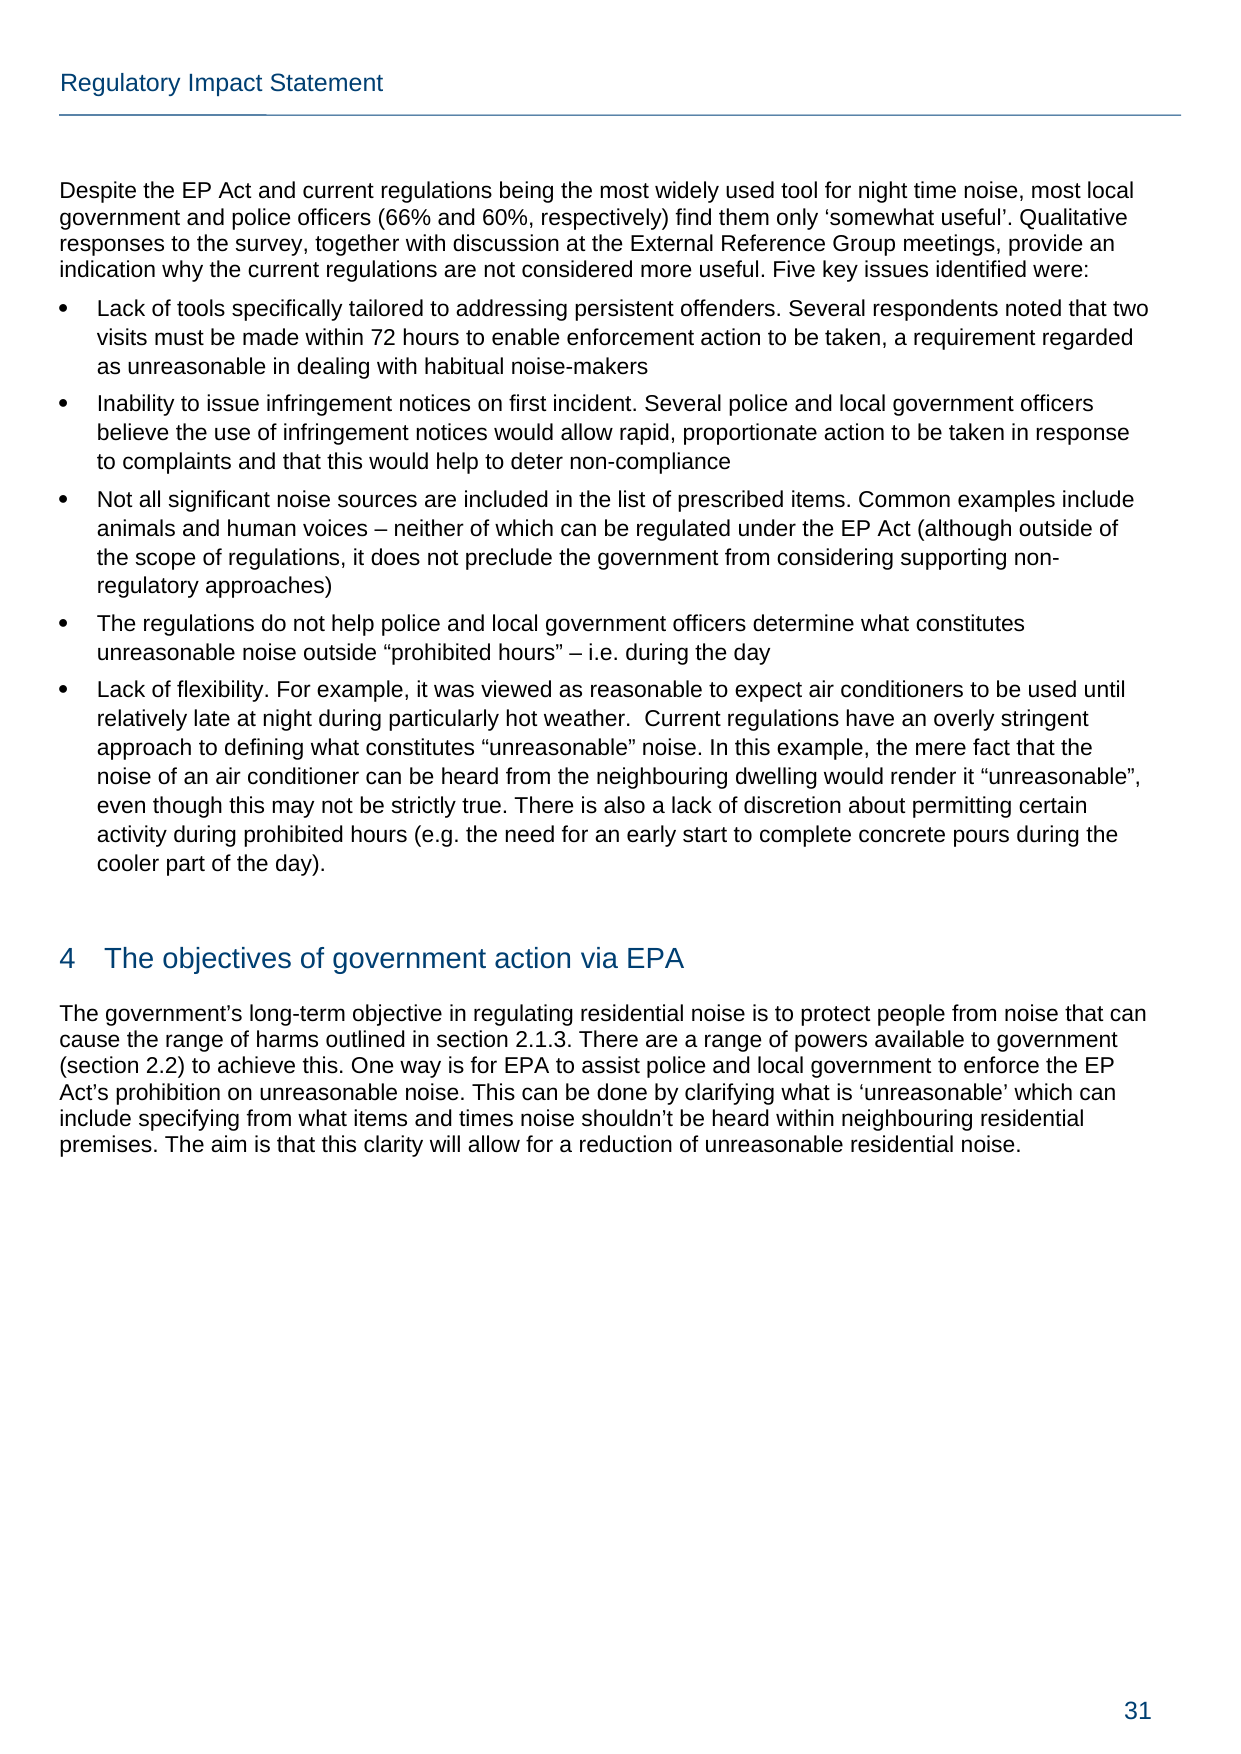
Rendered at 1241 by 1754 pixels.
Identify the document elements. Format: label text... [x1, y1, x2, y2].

text Not all significant noise sources are included in the list of prescribed items. Common examples include animals and human voices – neither of which can be regulated under the EP Act (although outside of the scope of regulations, it does not preclude the government from considering supporting non-regulatory approaches) [59, 486, 1152, 599]
text The regulations do not help police and local government officers determine what constitutes unreasonable noise outside “prohibited hours” – i.e. during the day [59, 610, 1152, 665]
text Despite the EP Act and current regulations being the most widely used tool for night time noise, most local government and police officers (66% and 60%, respectively) find them only ‘somewhat useful’. Qualitative responses to the survey, together with discussion at the External Reference Group meetings, provide an indication why the current regulations are not considered more useful. Five key issues identified were: [59, 177, 1152, 283]
text Inability to issue infringement notices on first incident. Several police and local government officers believe the use of infringement notices would allow rapid, proportionate action to be taken in response to complaints and that this would help to deter non-compliance [59, 390, 1152, 474]
text Lack of flexibility. For example, it was viewed as reasonable to expect air conditioners to be used until relatively late at night during particularly hot weather. Current regulations have an overly stringent approach to defining what constitutes “unreasonable” noise. In this example, the mere fact that the noise of an air conditioner can be heard from the neighbouring dwelling would render it “unreasonable”, even though this may not be strictly true. There is also a lack of discretion about permitting certain activity during prohibited hours (e.g. the need for an early start to complete concrete pours during the cooler part of the day). [59, 676, 1152, 876]
subtitle The objectives of government action via EPA [59, 941, 1152, 974]
text The government’s long-term objective in regulating residential noise is to protect people from noise that can cause the range of harms outlined in section 2.1.3. There are a range of powers available to government (section 2.2) to achieve this. One way is for EPA to assist police and local government to enforce the EP Act’s prohibition on unreasonable noise. This can be done by clarifying what is ‘unreasonable’ which can include specifying from what items and times noise shouldn’t be heard within neighbouring residential premises. The aim is that this clarity will allow for a reduction of unreasonable residential noise. [59, 999, 1152, 1158]
text Lack of tools specifically tailored to addressing persistent offenders. Several respondents noted that two visits must be made within 72 hours to enable enforcement action to be taken, a requirement regarded as unreasonable in dealing with habitual noise-makers [59, 295, 1152, 379]
